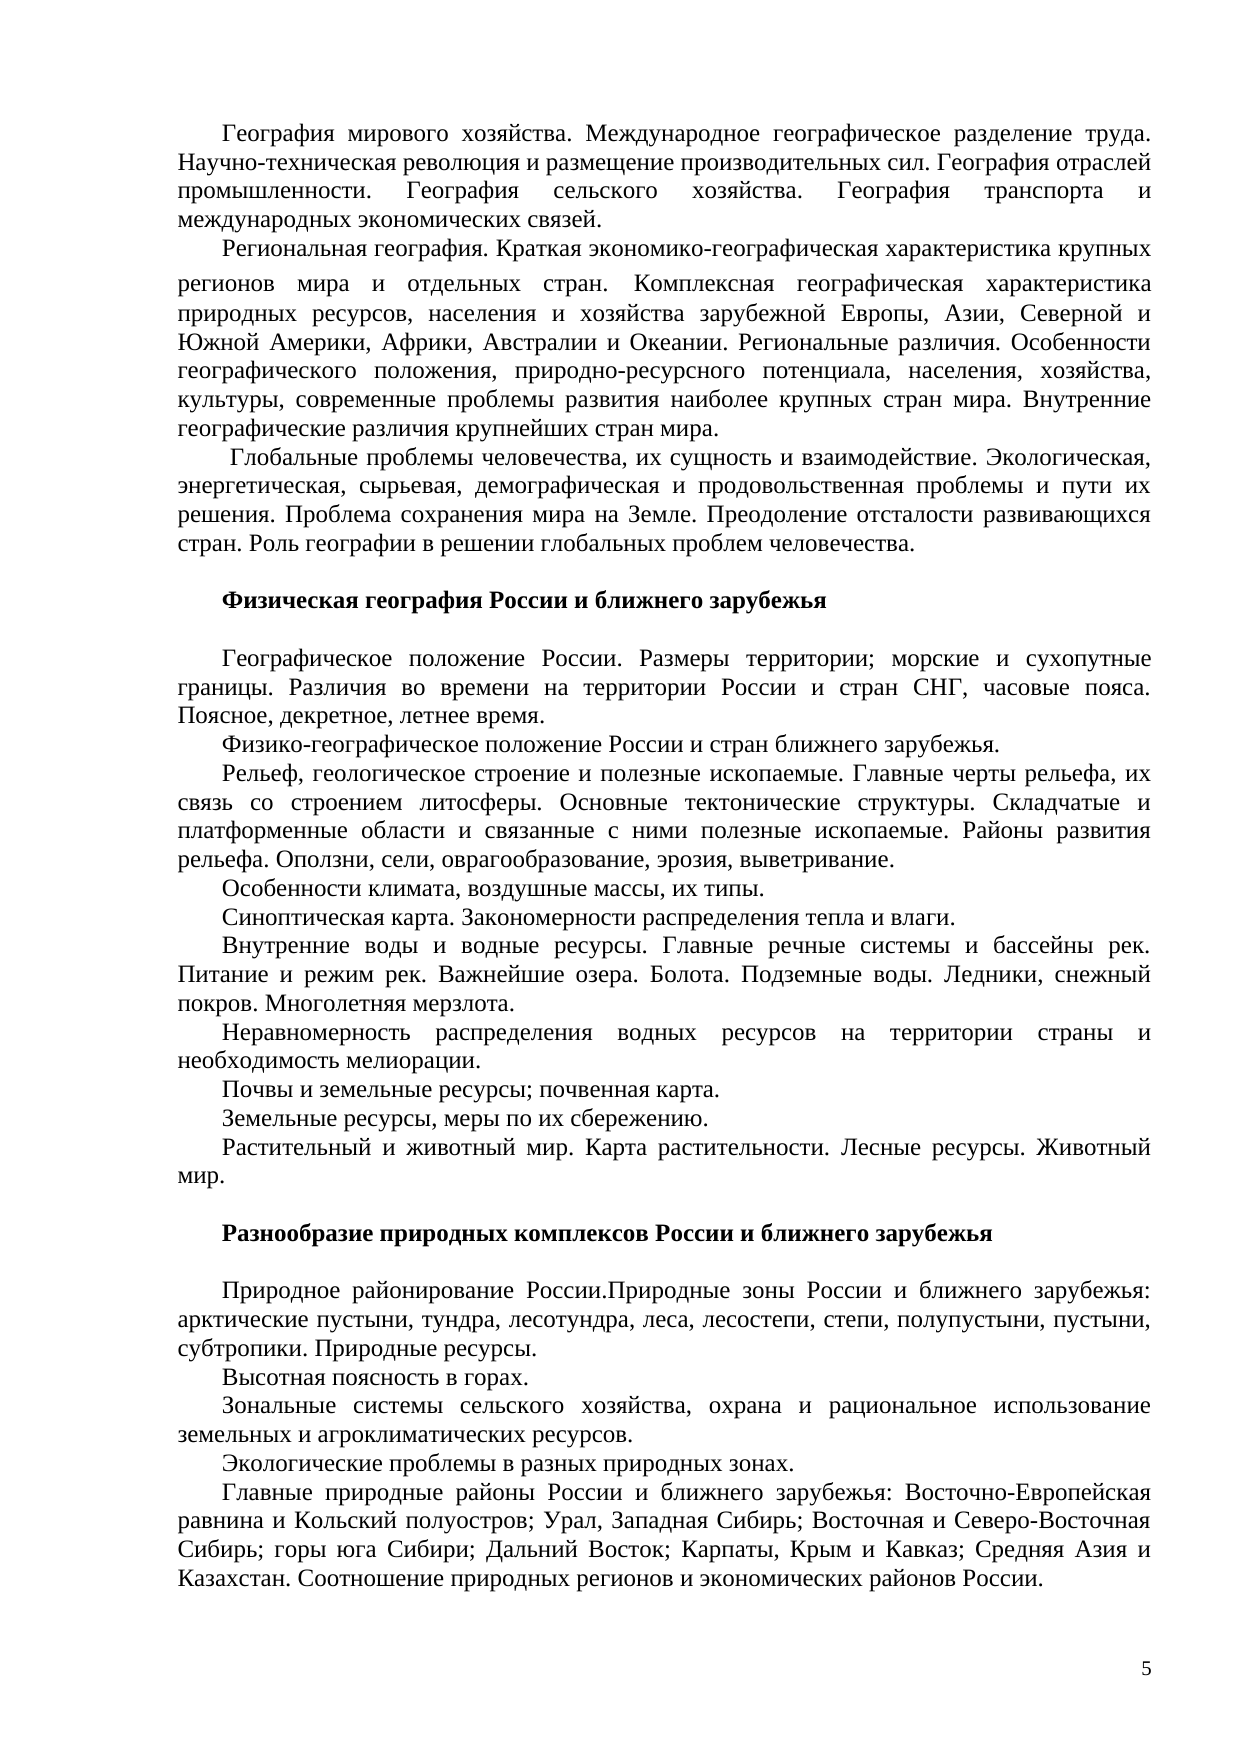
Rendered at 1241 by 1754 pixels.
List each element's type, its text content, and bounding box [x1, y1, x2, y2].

text Региональная география. Краткая экономико-географическая характеристика крупных регионов мира и отдельных стран. Комплексная географическая характеристика природных ресурсов, населения и хозяйства зарубежной Европы, Азии, Северной и Южной Америки, Африки, Австралии и Океании. Региональные различия. Особенности географического положения, природно-ресурсного потенциала, населения, хозяйства, культуры, современные проблемы развития наиболее крупных стран мира. Внутренние географические различия крупнейших стран мира. [177, 233, 1152, 442]
text Неравномерность распределения водных ресурсов на территории страны и необходимость мелиорации. [177, 1017, 1152, 1074]
text Экологические проблемы в разных природных зонах. [177, 1448, 1152, 1477]
text Растительный и животный мир. Карта растительности. Лесные ресурсы. Животный мир. [177, 1132, 1152, 1189]
text Главные природные районы России и ближнего зарубежья: Восточно-Европейская равнина и Кольский полуостров; Урал, Западная Сибирь; Восточная и Северо-Восточная Сибирь; горы юга Сибири; Дальний Восток; Карпаты, Крым и Кавказ; Средняя Азия и Казахстан. Соотношение природных регионов и экономических районов России. [177, 1477, 1152, 1592]
text Физико-географическое положение России и стран ближнего зарубежья. [177, 729, 1152, 758]
text Глобальные проблемы человечества, их сущность и взаимодействие. Экологическая, энергетическая, сырьевая, демографическая и продовольственная проблемы и пути их решения. Проблема сохранения мира на Земле. Преодоление отсталости развивающихся стран. Роль географии в решении глобальных проблем человечества. [177, 442, 1152, 557]
text Внутренние воды и водные ресурсы. Главные речные системы и бассейны рек. Питание и режим рек. Важнейшие озера. Болота. Подземные воды. Ледники, снежный покров. Многолетняя мерзлота. [177, 930, 1152, 1017]
text Физическая география России и ближнего зарубежья [177, 585, 1152, 614]
text Рельеф, геологическое строение и полезные ископаемые. Главные черты рельефа, их связь со строением литосферы. Основные тектонические структуры. Складчатые и платформенные области и связанные с ними полезные ископаемые. Районы развития рельефа. Оползни, сели, оврагообразование, эрозия, выветривание. [177, 758, 1152, 873]
text Природное районирование России.Природные зоны России и ближнего зарубежья: арктические пустыни, тундра, лесотундра, леса, лесостепи, степи, полупустыни, пустыни, субтропики. Природные ресурсы. [177, 1275, 1152, 1362]
text Синоптическая карта. Закономерности распределения тепла и влаги. [177, 902, 1152, 930]
text География мирового хозяйства. Международное географическое разделение труда. Научно-техническая революция и размещение производительных сил. География отраслей промышленности. География сельского хозяйства. География транспорта и международных экономических связей. [177, 118, 1152, 233]
text Высотная поясность в горах. [177, 1362, 1152, 1390]
text Почвы и земельные ресурсы; почвенная карта. [177, 1074, 1152, 1103]
text Земельные ресурсы, меры по их сбережению. [177, 1103, 1152, 1132]
text Разнообразие природных комплексов России и ближнего зарубежья [177, 1218, 1152, 1247]
text Зональные системы сельского хозяйства, охрана и рациональное использование земельных и агроклиматических ресурсов. [177, 1390, 1152, 1448]
text Особенности климата, воздушные массы, их типы. [177, 873, 1152, 902]
text Географическое положение России. Размеры территории; морские и сухопутные границы. Различия во времени на территории России и стран СНГ, часовые пояса. Поясное, декретное, летнее время. [177, 643, 1152, 729]
